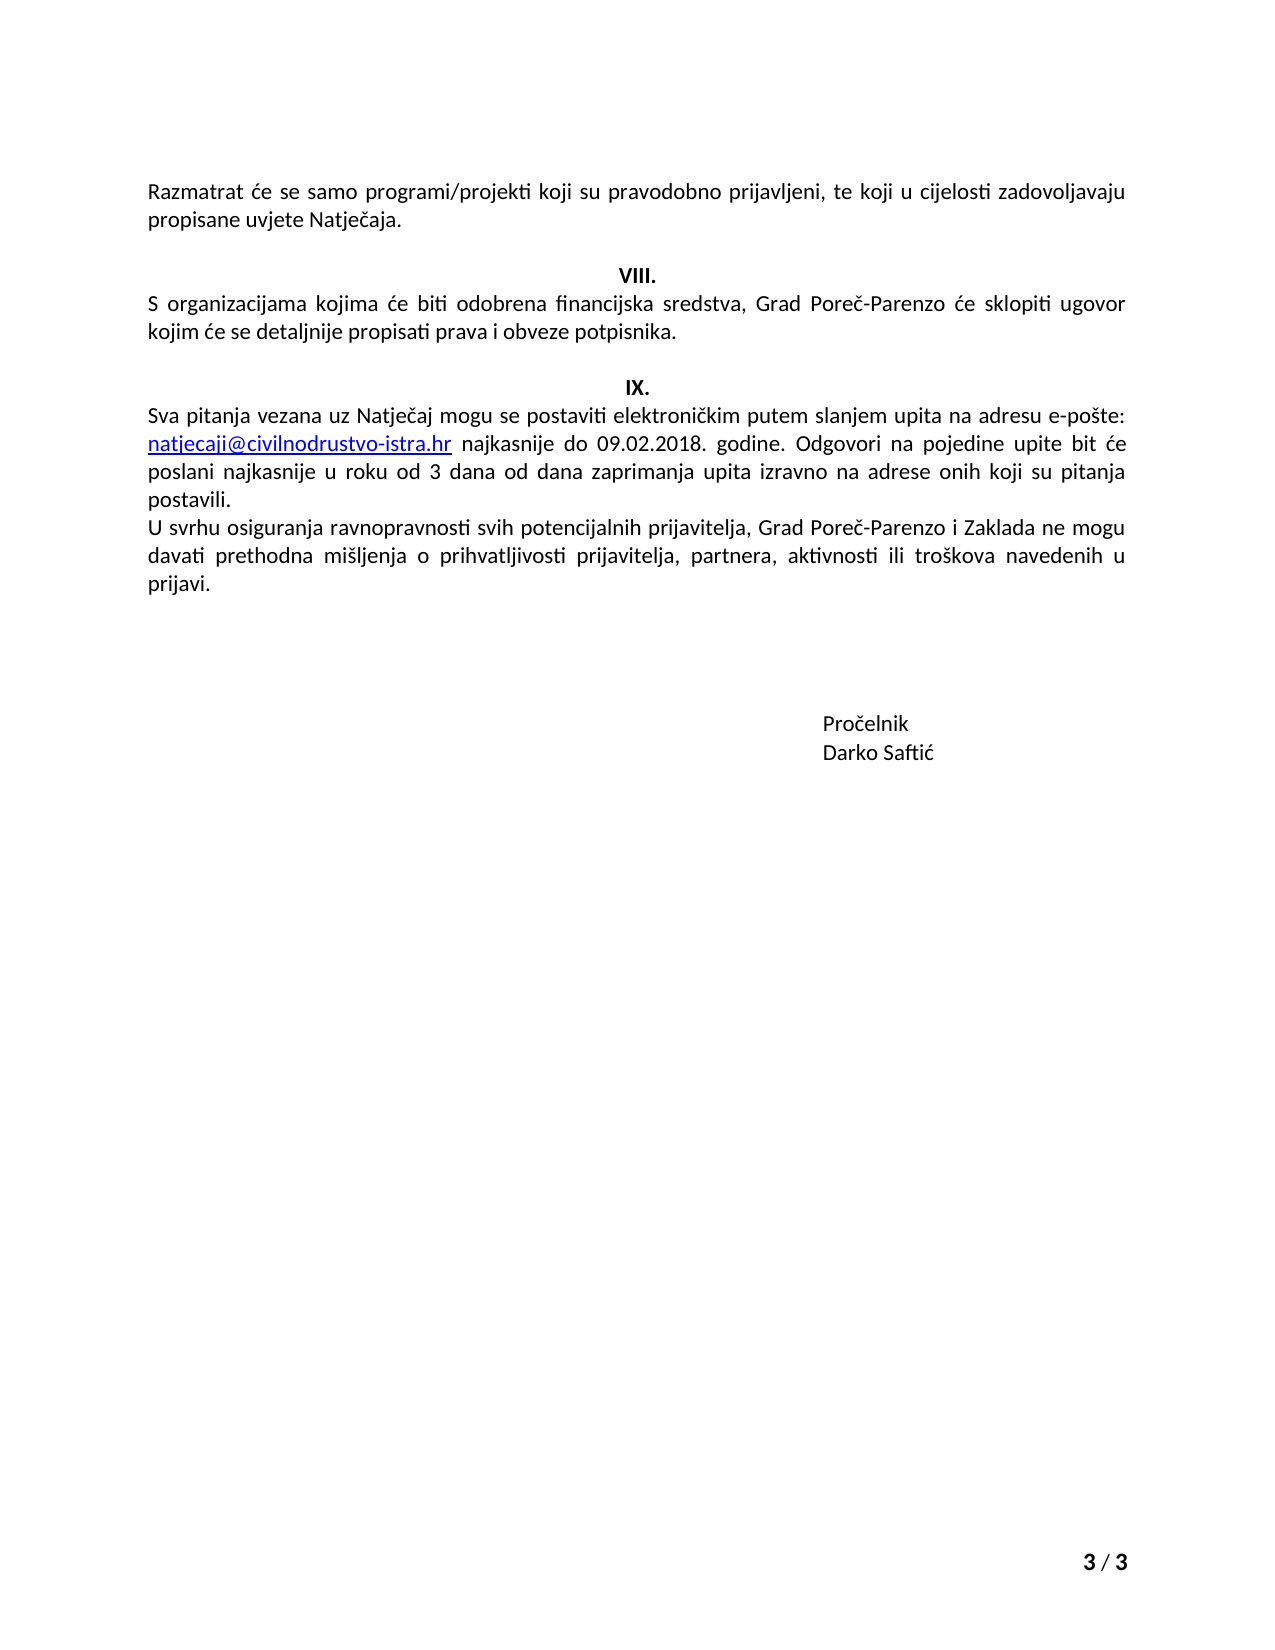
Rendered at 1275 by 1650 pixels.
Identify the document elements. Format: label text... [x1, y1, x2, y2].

text IX. [148, 373, 1127, 401]
text Pročelnik [748, 709, 1127, 738]
text Sva pitanja vezana uz Natječaj mogu se postaviti elektroničkim putem slanjem upita na adresu e-pošte: natjecaji@civilnodrustvo-istra.hr najkasnije do 09.02.2018. godine. Odgovori na pojedine upite bit će poslani najkasnije u roku od 3 dana od dana zaprimanja upita izravno na adrese onih koji su pitanja postavili. [148, 401, 1127, 513]
text Darko Saftić [748, 738, 1127, 766]
text U svrhu osiguranja ravnopravnosti svih potencijalnih prijavitelja, Grad Poreč-Parenzo i Zaklada ne mogu davati prethodna mišljenja o prihvatljivosti prijavitelja, partnera, aktivnosti ili troškova navedenih u prijavi. [148, 513, 1127, 597]
text Razmatrat će se samo programi/projekti koji su pravodobno prijavljeni, te koji u cijelosti zadovoljavaju propisane uvjete Natječaja. [148, 177, 1127, 233]
text S organizacijama kojima će biti odobrena financijska sredstva, Grad Poreč-Parenzo će sklopiti ugovor kojim će se detaljnije propisati prava i obveze potpisnika. [148, 289, 1127, 345]
text VIII. [148, 261, 1127, 289]
